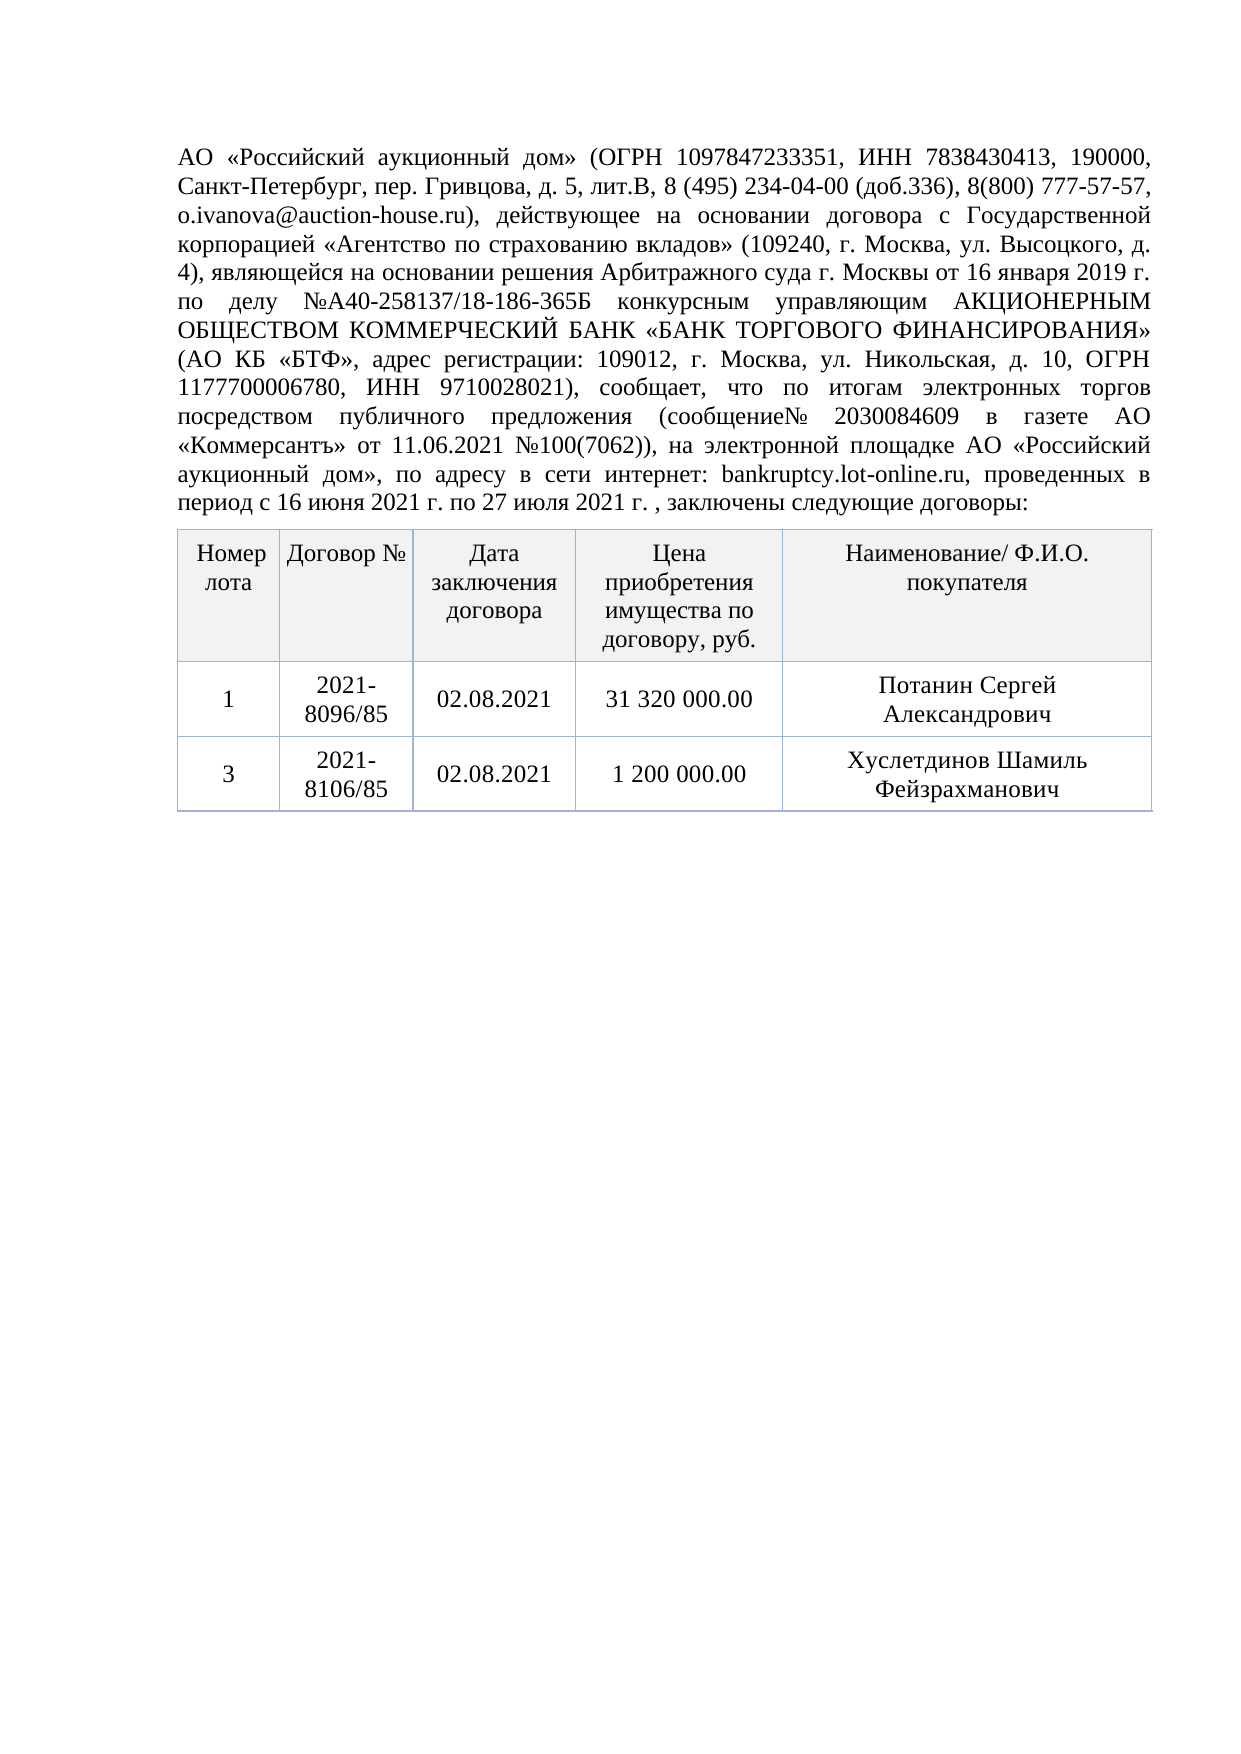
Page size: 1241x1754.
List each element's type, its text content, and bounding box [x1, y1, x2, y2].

table_cell 02.08.2021 [414, 737, 575, 810]
table_cell 31 320 000.00 [576, 662, 782, 736]
table_cell 2021-8096/85 [280, 662, 412, 736]
table_header Договор № [280, 530, 412, 661]
table_header Наименование/ Ф.И.О. покупателя [783, 530, 1151, 661]
table_header Цена приобретения имущества по договору, руб. [576, 530, 782, 661]
table_header Дата заключения договора [414, 530, 575, 661]
table_cell 02.08.2021 [414, 662, 575, 736]
table_cell 2021-8106/85 [280, 737, 412, 810]
table_cell Хуслетдинов Шамиль Фейзрахманович [783, 737, 1151, 810]
table_cell Потанин Сергей Александрович [783, 662, 1151, 736]
table_cell 1 200 000.00 [576, 737, 782, 810]
table_cell 3 [178, 737, 279, 810]
table_header Номер лота [178, 530, 279, 661]
table_cell 1 [178, 662, 279, 736]
text АО «Российский аукционный дом» (ОГРН 1097847233351, ИНН 7838430413, 190000, Санкт-Петербург, пер. Гривцова, д. 5, лит.В, 8 (495) 234-04-00 (доб.336), 8(800) 777-57-57, o.ivanova@auction-house.ru), действующее на основании договора с Государственной корпорацией «Агентство по страхованию вкладов» (109240, г. Москва, ул. Высоцкого, д. 4), являющейся на основании решения Арбитражного суда г. Москвы от 16 января 2019 г. по делу №А40-258137/18-186-365Б конкурсным управляющим АКЦИОНЕРНЫМ ОБЩЕСТВОМ КОММЕРЧЕСКИЙ БАНК «БАНК ТОРГОВОГО ФИНАНСИРОВАНИЯ» (АО КБ «БТФ», адрес регистрации: 109012, г. Москва, ул. Никольская, д. 10, ОГРН 1177700006780, ИНН 9710028021), сообщает, что по итогам электронных торгов посредством публичного предложения (сообщение№ 2030084609 в газете АО «Коммерсантъ» от 11.06.2021 №100(7062)), на электронной площадке АО «Российский аукционный дом», по адресу в сети интернет: bankruptcy.lot-online.ru, проведенных в период с 16 июня 2021 г. по 27 июля 2021 г. , заключены следующие договоры: [177, 142, 1152, 516]
